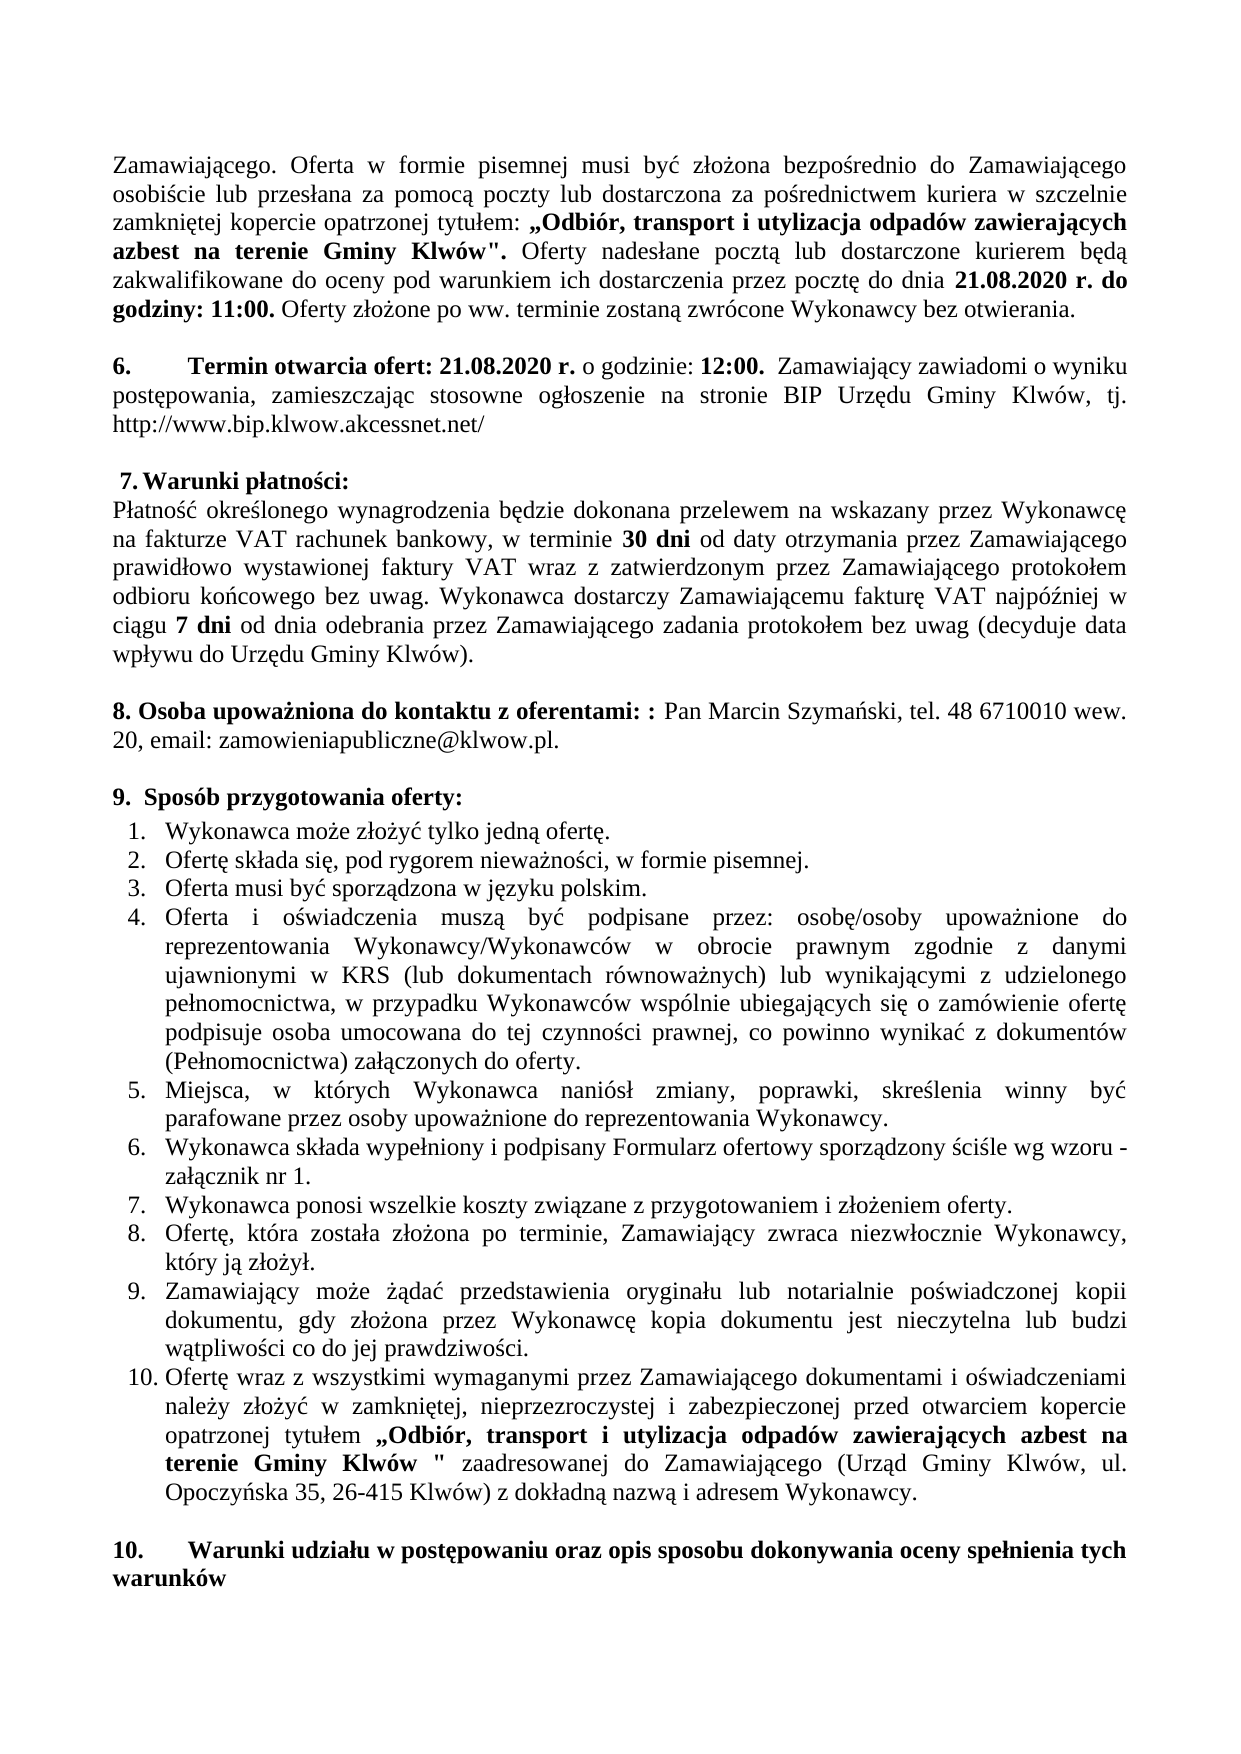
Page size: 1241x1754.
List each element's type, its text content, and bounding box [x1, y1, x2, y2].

list Wykonawca ponosi wszelkie koszty związane z przygotowaniem i złożeniem oferty. [127, 1190, 1128, 1218]
text 6. Termin otwarcia ofert: 21.08.2020 r. o godzinie: 12:00. Zamawiający zawiadomi o wyniku postępowania, zamieszczając stosowne ogłoszenie na stronie BIP Urzędu Gminy Klwów, tj. http://www.bip.klwow.akcessnet.net/ [112, 351, 1128, 437]
list Ofertę składa się, pod rygorem nieważności, w formie pisemnej. [127, 845, 1128, 873]
list Zamawiający może żądać przedstawienia oryginału lub notarialnie poświadczonej kopii dokumentu, gdy złożona przez Wykonawcę kopia dokumentu jest nieczytelna lub budzi wątpliwości co do jej prawdziwości. [127, 1276, 1128, 1362]
text Płatność określonego wynagrodzenia będzie dokonana przelewem na wskazany przez Wykonawcę na fakturze VAT rachunek bankowy, w terminie 30 dni od daty otrzymania przez Zamawiającego prawidłowo wystawionej faktury VAT wraz z zatwierdzonym przez Zamawiającego protokołem odbioru końcowego bez uwag. Wykonawca dostarczy Zamawiającemu fakturę VAT najpóźniej w ciągu 7 dni od dnia odebrania przez Zamawiającego zadania protokołem bez uwag (decyduje data wpływu do Urzędu Gminy Klwów). [112, 495, 1128, 667]
text 9. Sposób przygotowania oferty: [112, 782, 1128, 811]
list Ofertę wraz z wszystkimi wymaganymi przez Zamawiającego dokumentami i oświadczeniami należy złożyć w zamkniętej, nieprzezroczystej i zabezpieczonej przed otwarciem kopercie opatrzonej tytułem „Odbiór, transport i utylizacja odpadów zawierających azbest na terenie Gminy Klwów " zaadresowanej do Zamawiającego (Urząd Gminy Klwów, ul. Opoczyńska 35, 26-415 Klwów) z dokładną nazwą i adresem Wykonawcy. [127, 1362, 1128, 1506]
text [112, 150, 1128, 322]
list Oferta musi być sporządzona w języku polskim. [127, 873, 1128, 902]
list Warunki płatności: [119, 466, 1128, 495]
list Ofertę, która została złożona po terminie, Zamawiający zwraca niezwłocznie Wykonawcy, który ją złożył. [127, 1218, 1128, 1276]
list Oferta i oświadczenia muszą być podpisane przez: osobę/osoby upoważnione do reprezentowania Wykonawcy/Wykonawców w obrocie prawnym zgodnie z danymi ujawnionymi w KRS (lub dokumentach równoważnych) lub wynikającymi z udzielonego pełnomocnictwa, w przypadku Wykonawców wspólnie ubiegających się o zamówienie ofertę podpisuje osoba umocowana do tej czynności prawnej, co powinno wynikać z dokumentów (Pełnomocnictwa) załączonych do oferty. [127, 902, 1128, 1075]
list Wykonawca składa wypełniony i podpisany Formularz ofertowy sporządzony ściśle wg wzoru - załącznik nr 1. [127, 1132, 1128, 1190]
list Miejsca, w których Wykonawca naniósł zmiany, poprawki, skreślenia winny być parafowane przez osoby upoważnione do reprezentowania Wykonawcy. [127, 1075, 1128, 1132]
list Wykonawca może złożyć tylko jedną ofertę. [127, 816, 1128, 845]
text 10. Warunki udziału w postępowaniu oraz opis sposobu dokonywania oceny spełnienia tych warunków [112, 1535, 1128, 1592]
text 8. Osoba upoważniona do kontaktu z oferentami: : Pan Marcin Szymański, tel. 48 6710010 wew. 20, email: zamowieniapubliczne@klwow.pl. [112, 696, 1128, 754]
